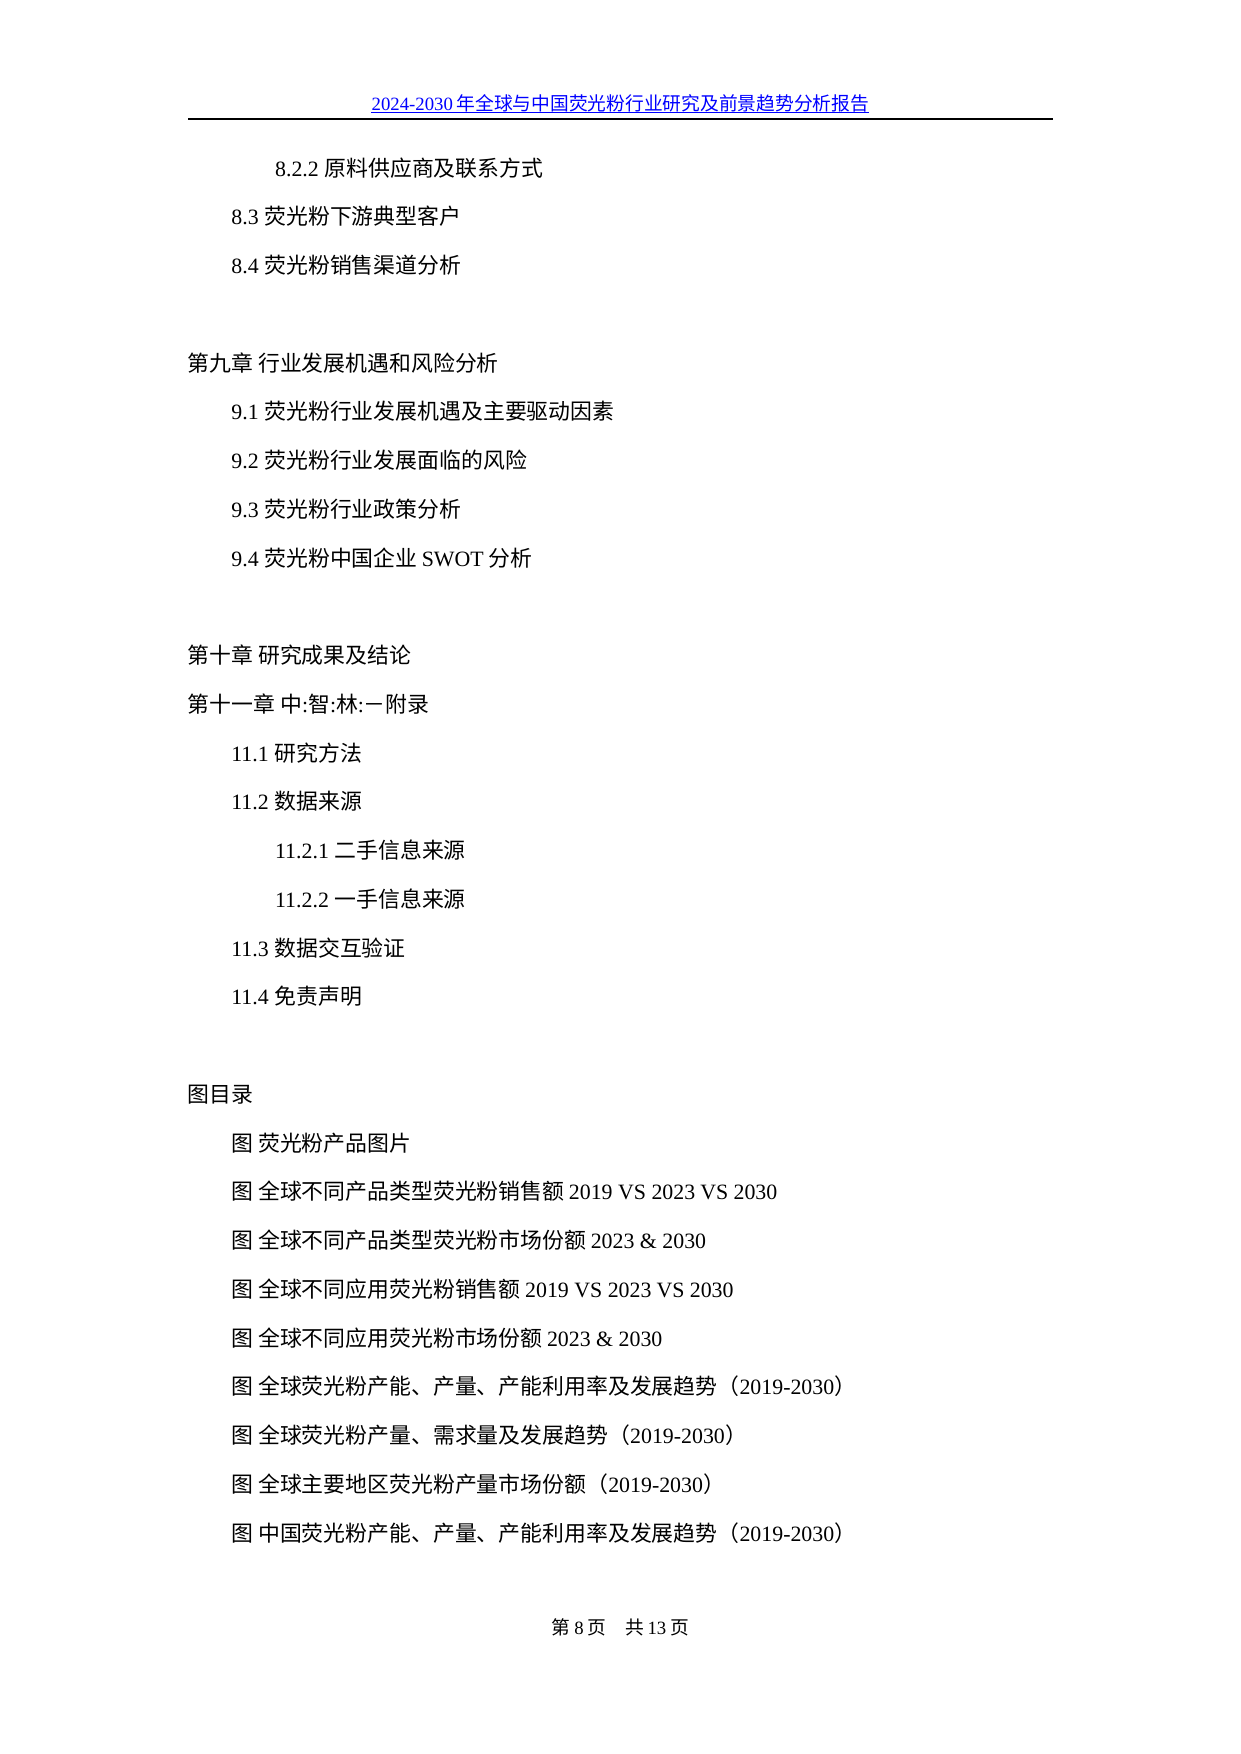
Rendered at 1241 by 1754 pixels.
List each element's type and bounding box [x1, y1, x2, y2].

text [187, 150, 1053, 1548]
